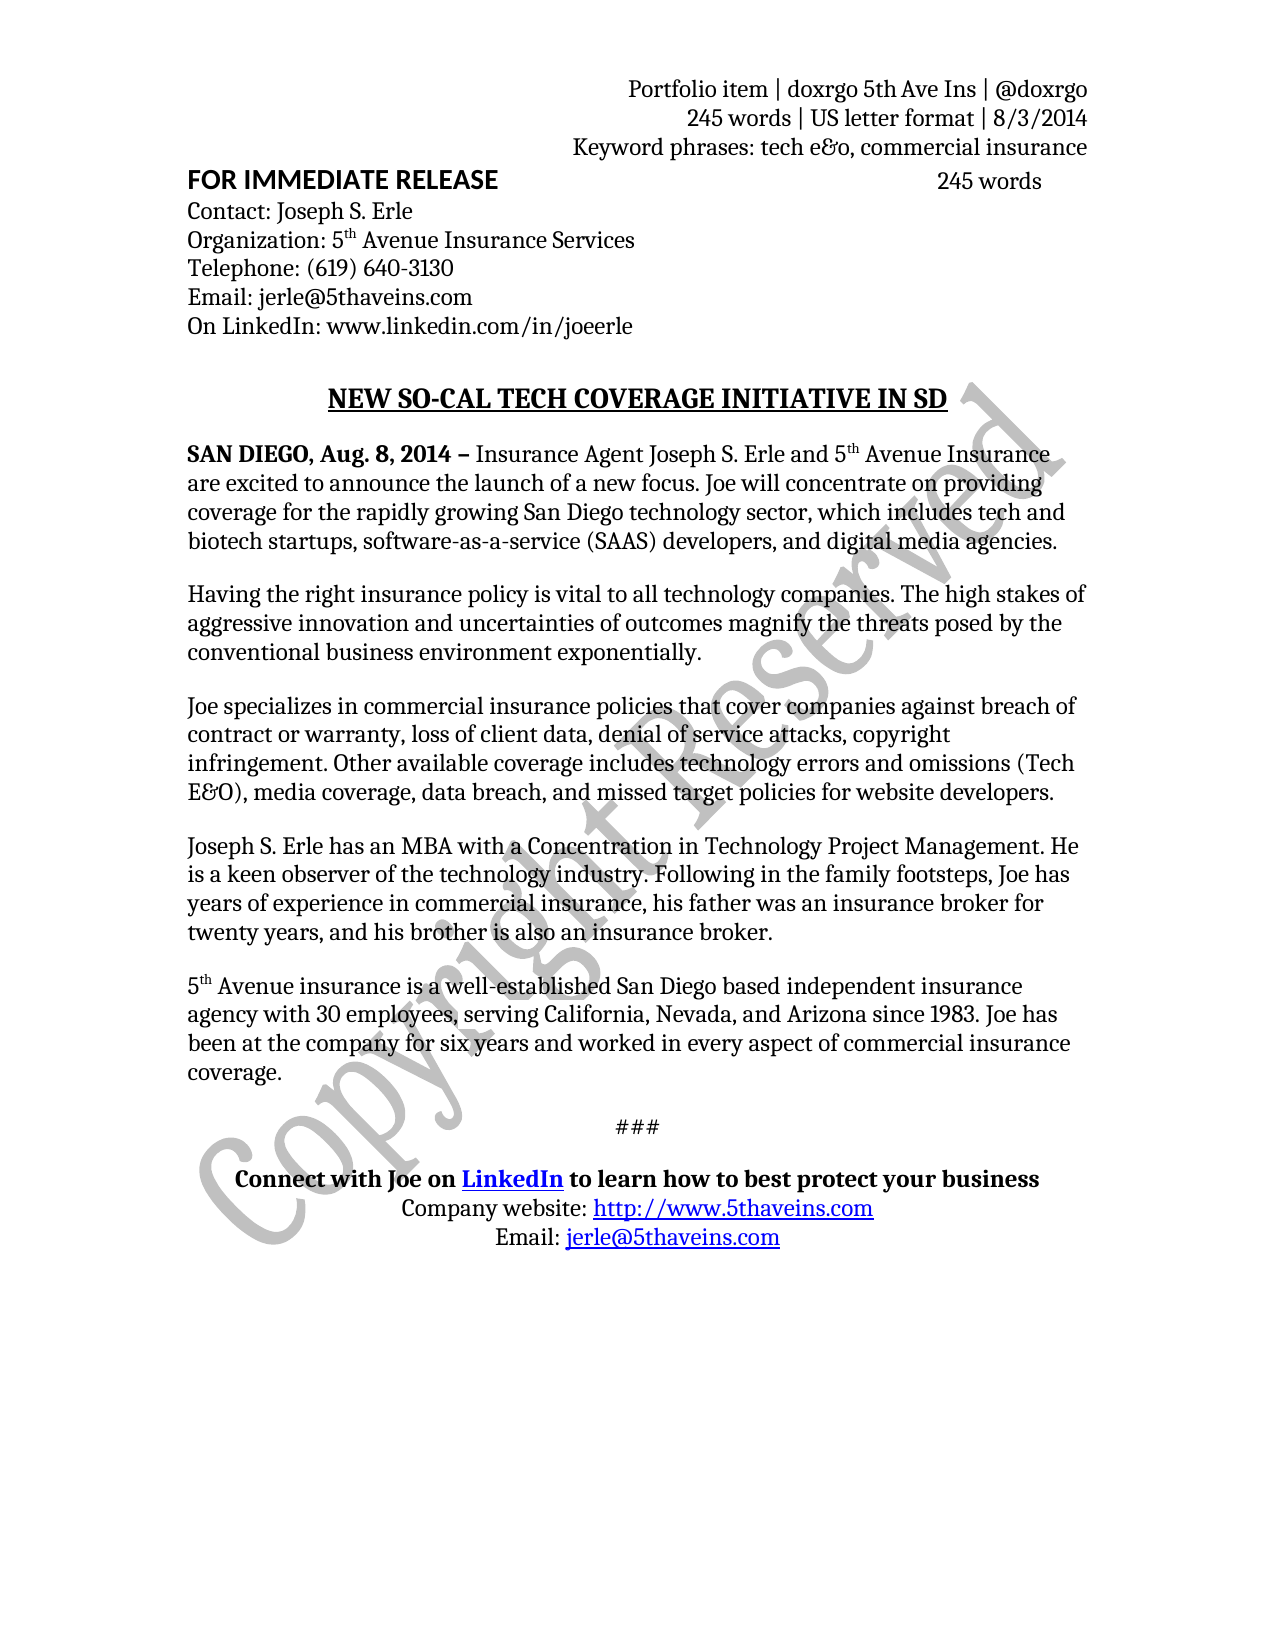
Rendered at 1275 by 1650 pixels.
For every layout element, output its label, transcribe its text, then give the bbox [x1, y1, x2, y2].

text SAN DIEGO, Aug. 8, 2014 – Insurance Agent Joseph S. Erle and 5th Avenue Insurance are excited to announce the launch of a new focus. Joe will concentrate on providing coverage for the rapidly growing San Diego technology sector, which includes tech and biotech startups, software-as-a-service (SAAS) developers, and digital media agencies. [187, 440, 1087, 555]
text 5th Avenue insurance is a well-established San Diego based independent insurance agency with 30 employees, serving California, Nevada, and Arizona since 1983. Joe has been at the company for six years and worked in every aspect of commercial insurance coverage. [187, 972, 1087, 1087]
text Organization: 5th Avenue Insurance Services [187, 226, 1087, 254]
text Contact: Joseph S. Erle [187, 197, 1087, 226]
text Company website: http://www.5thaveins.com [187, 1194, 1087, 1223]
text Having the right insurance policy is vital to all technology companies. The high stakes of aggressive innovation and uncertainties of outcomes magnify the threats posed by the conventional business environment exponentially. [187, 580, 1087, 667]
text Connect with Joe on LinkedIn to learn how to best protect your business [187, 1165, 1087, 1194]
text Joe specializes in commercial insurance policies that cover companies against breach of contract or warranty, loss of client data, denial of service attacks, copyright infringement. Other available coverage includes technology errors and omissions (Tech E&O), media coverage, data breach, and missed target policies for website developers. [187, 692, 1087, 807]
text FOR IMMEDIATE RELEASE 245 words [187, 161, 1087, 197]
text Email: jerle@5thaveins.com [187, 1223, 1087, 1252]
text ### [187, 1112, 1087, 1140]
text On LinkedIn: www.linkedin.com/in/joeerle [187, 312, 1087, 341]
text NEW SO-CAL TECH COVERAGE INITIATIVE IN SD [187, 382, 1087, 415]
text Joseph S. Erle has an MBA with a Concentration in Technology Project Management. He is a keen observer of the technology industry. Following in the family footsteps, Joe has years of experience in commercial insurance, his father was an insurance broker for twenty years, and his brother is also an insurance broker. [187, 832, 1087, 947]
text Telephone: (619) 640-3130 [187, 254, 1087, 283]
text Email: jerle@5thaveins.com [187, 283, 1087, 312]
